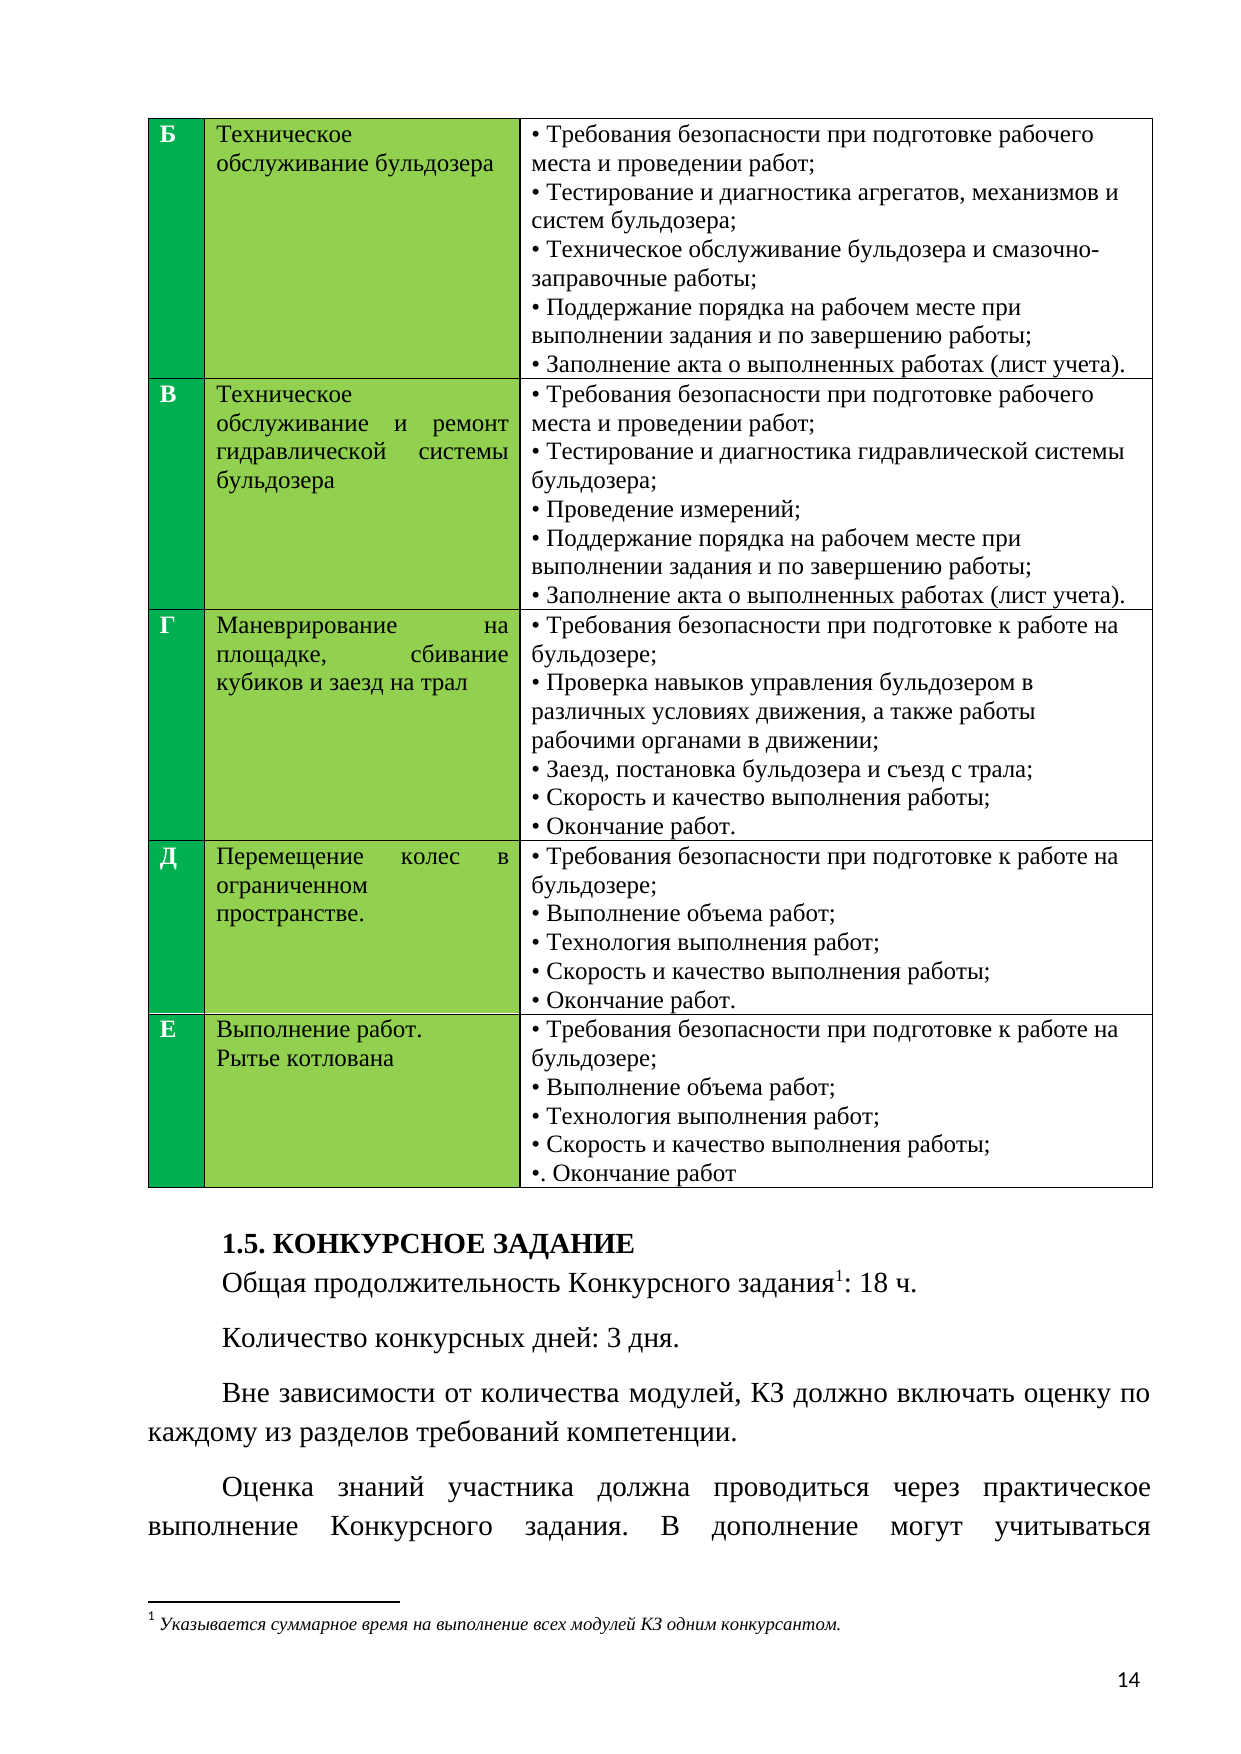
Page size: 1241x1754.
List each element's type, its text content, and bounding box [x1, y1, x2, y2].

table_cell Маневрирование на площадке, сбивание кубиков и заезд на трал [205, 610, 519, 840]
table_cell Е [149, 1015, 204, 1187]
table_cell • Требования безопасности при подготовке рабочего места и проведении работ; • Тестирование и диагностика агрегатов, механизмов и систем бульдозера; • Техническое обслуживание бульдозера и смазочно-заправочные работы; • Поддержание порядка на рабочем месте при выполнении задания и по завершению работы; • Заполнение акта о выполненных работах (лист учета). [521, 119, 1152, 378]
table_cell Д [149, 841, 204, 1013]
table_cell Выполнение работ. Рытье котлована [205, 1015, 519, 1187]
table_cell • Требования безопасности при подготовке к работе на бульдозере; • Выполнение объема работ; • Технология выполнения работ; • Скорость и качество выполнения работы; • Окончание работ. [521, 841, 1152, 1013]
text Вне зависимости от количества модулей, КЗ должно включать оценку по каждому из разделов требований компетенции. [148, 1376, 1152, 1448]
table_cell • Требования безопасности при подготовке к работе на бульдозере; • Выполнение объема работ; • Технология выполнения работ; • Скорость и качество выполнения работы; •. Окончание работ [521, 1015, 1152, 1187]
text Количество конкурсных дней: 3 дня. [148, 1320, 1152, 1354]
text Общая продолжительность Конкурсного задания: 18 ч. [148, 1265, 1152, 1299]
table_cell • Требования безопасности при подготовке к работе на бульдозере; • Проверка навыков управления бульдозером в различных условиях движения, а также работы рабочими органами в движении; • Заезд, постановка бульдозера и съезд с трала; • Скорость и качество выполнения работы; • Окончание работ. [521, 610, 1152, 840]
text 1.5. КОНКУРСНОЕ ЗАДАНИЕ [148, 1227, 1152, 1260]
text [148, 1469, 1152, 1541]
table_cell Г [149, 610, 204, 840]
table_cell Перемещение колес в ограниченном пространстве. [205, 841, 519, 1013]
table_cell Техническое обслуживание бульдозера [205, 119, 519, 378]
table_cell Б [149, 119, 204, 378]
table_cell В [149, 379, 204, 609]
table_cell Техническое обслуживание и ремонт гидравлической системы бульдозера [205, 379, 519, 609]
table_cell • Требования безопасности при подготовке рабочего места и проведении работ; • Тестирование и диагностика гидравлической системы бульдозера; • Проведение измерений; • Поддержание порядка на рабочем месте при выполнении задания и по завершению работы; • Заполнение акта о выполненных работах (лист учета). [521, 379, 1152, 609]
